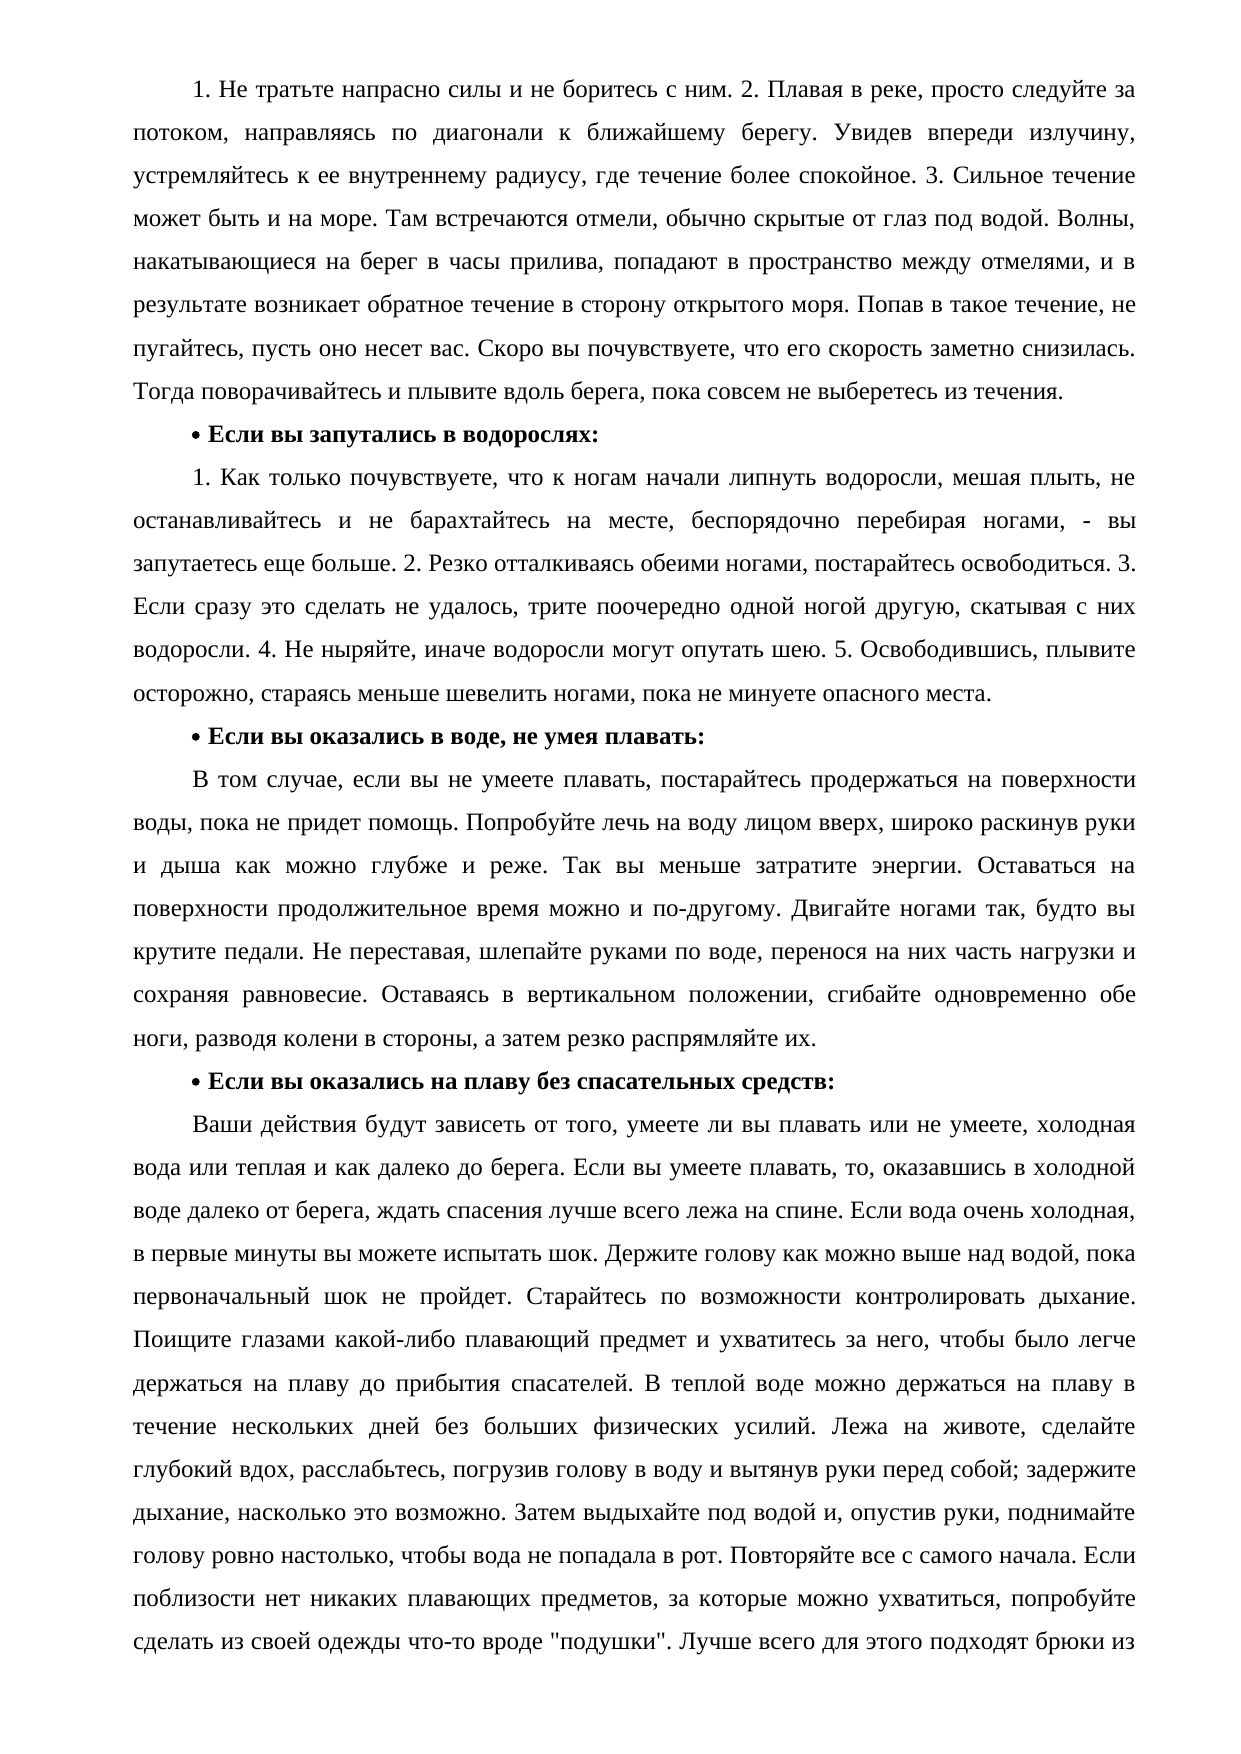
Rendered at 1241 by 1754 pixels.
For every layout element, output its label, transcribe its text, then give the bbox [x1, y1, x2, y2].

text В том случае, если вы не умеете плавать, постарайтесь продержаться на поверхности воды, пока не придет помощь. Попробуйте лечь на воду лицом вверх, широко раскинув руки и дыша как можно глубже и реже. Так вы меньше затратите энергии. Оставаться на поверхности продолжительное время можно и по-другому. Двигайте ногами так, будто вы крутите педали. Не переставая, шлепайте руками по воде, перенося на них часть нагрузки и сохраняя равновесие. Оставаясь в вертикальном положении, сгибайте одновременно обе ноги, разводя колени в стороны, а затем резко распрямляйте их. [133, 764, 1137, 1051]
text 1. Как только почувствуете, что к ногам начали липнуть водоросли, мешая плыть, не останавливайтесь и не барахтайтесь на месте, беспорядочно перебирая ногами, - вы запутаетесь еще больше. 2. Резко отталкиваясь обеими ногами, постарайтесь освободиться. 3. Если сразу это сделать не удалось, трите поочередно одной ногой другую, скатывая с них водоросли. 4. Не ныряйте, иначе водоросли могут опутать шею. 5. Освободившись, плывите осторожно, стараясь меньше шевелить ногами, пока не минуете опасного места. [133, 462, 1137, 706]
text 1. Не тратьте напрасно силы и не боритесь с ним. 2. Плавая в реке, просто следуйте за потоком, направляясь по диагонали к ближайшему берегу. Увидев впереди излучину, устремляйтесь к ее внутреннему радиусу, где течение более спокойное. 3. Сильное течение может быть и на море. Там встречаются отмели, обычно скрытые от глаз под водой. Волны, накатывающиеся на берег в часы прилива, попадают в пространство между отмелями, и в результате возникает обратное течение в сторону открытого моря. Попав в такое течение, не пугайтесь, пусть оно несет вас. Скоро вы почувствуете, что его скорость заметно снизилась. Тогда поворачивайтесь и плывите вдоль берега, пока совсем не выберетесь из течения. [133, 74, 1137, 404]
list Если вы запутались в водорослях: [133, 419, 1137, 448]
list Если вы оказались в воде, не умея плавать: [133, 721, 1137, 749]
list Если вы оказались на плаву без спасательных средств: [133, 1066, 1137, 1094]
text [133, 1109, 1137, 1655]
